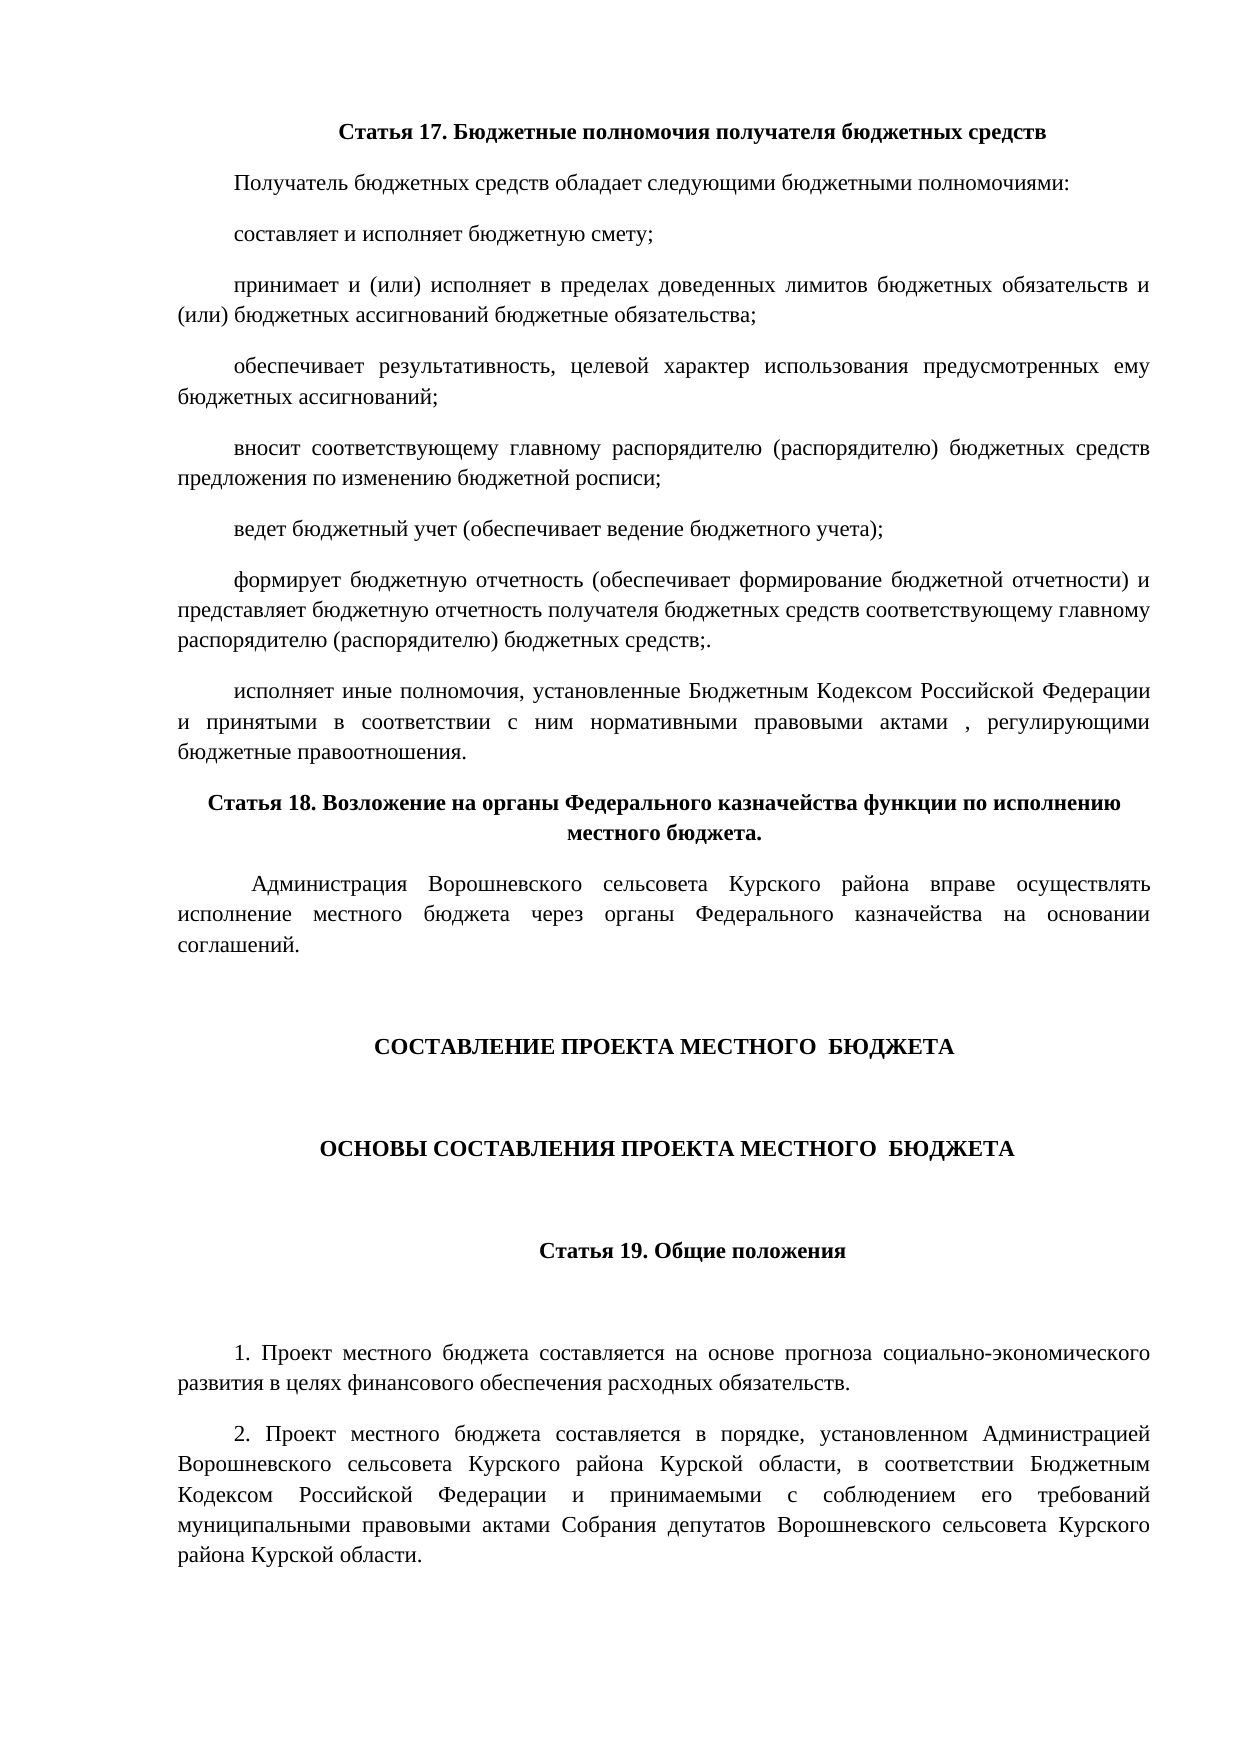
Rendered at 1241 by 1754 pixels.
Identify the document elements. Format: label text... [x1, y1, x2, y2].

text Администрация Ворошневского сельсовета Курского района вправе осуществлять исполнение местного бюджета через органы Федерального казначейства на основании соглашений. [177, 870, 1152, 957]
text Статья 18. Возложение на органы Федерального казначейства функции по исполнению местного бюджета. [177, 789, 1152, 846]
text формирует бюджетную отчетность (обеспечивает формирование бюджетной отчетности) и представляет бюджетную отчетность получателя бюджетных средств соответствующему главному распорядителю (распорядителю) бюджетных средств;. [177, 566, 1152, 653]
text составляет и исполняет бюджетную смету; [177, 220, 1152, 247]
text Статья 19. Общие положения [177, 1237, 1152, 1263]
text СОСТАВЛЕНИЕ ПРОЕКТА МЕСТНОГО БЮДЖЕТА [177, 1033, 1152, 1059]
text Статья 17. Бюджетные полномочия получателя бюджетных средств [177, 118, 1152, 144]
text ведет бюджетный учет (обеспечивает ведение бюджетного учета); [177, 515, 1152, 541]
text исполняет иные полномочия, установленные Бюджетным Кодексом Российской Федерации и принятыми в соответствии с ним нормативными правовыми актами , регулирующими бюджетные правоотношения. [177, 677, 1152, 764]
text 2. Проект местного бюджета составляется в порядке, установленном Администрацией Ворошневского сельсовета Курского района Курской области, в соответствии Бюджетным Кодексом Российской Федерации и принимаемыми с соблюдением его требований муниципальными правовыми актами Собрания депутатов Ворошневского сельсовета Курского района Курской области. [177, 1420, 1152, 1567]
text вносит соответствующему главному распорядителю (распорядителю) бюджетных средств предложения по изменению бюджетной росписи; [177, 434, 1152, 490]
text ОСНОВЫ СОСТАВЛЕНИЯ ПРОЕКТА МЕСТНОГО БЮДЖЕТА [177, 1135, 1152, 1161]
text принимает и (или) исполняет в пределах доведенных лимитов бюджетных обязательств и (или) бюджетных ассигнований бюджетные обязательства; [177, 271, 1152, 328]
text Получатель бюджетных средств обладает следующими бюджетными полномочиями: [177, 169, 1152, 196]
text обеспечивает результативность, целевой характер использования предусмотренных ему бюджетных ассигнований; [177, 352, 1152, 409]
text 1. Проект местного бюджета составляется на основе прогноза социально-экономического развития в целях финансового обеспечения расходных обязательств. [177, 1339, 1152, 1396]
